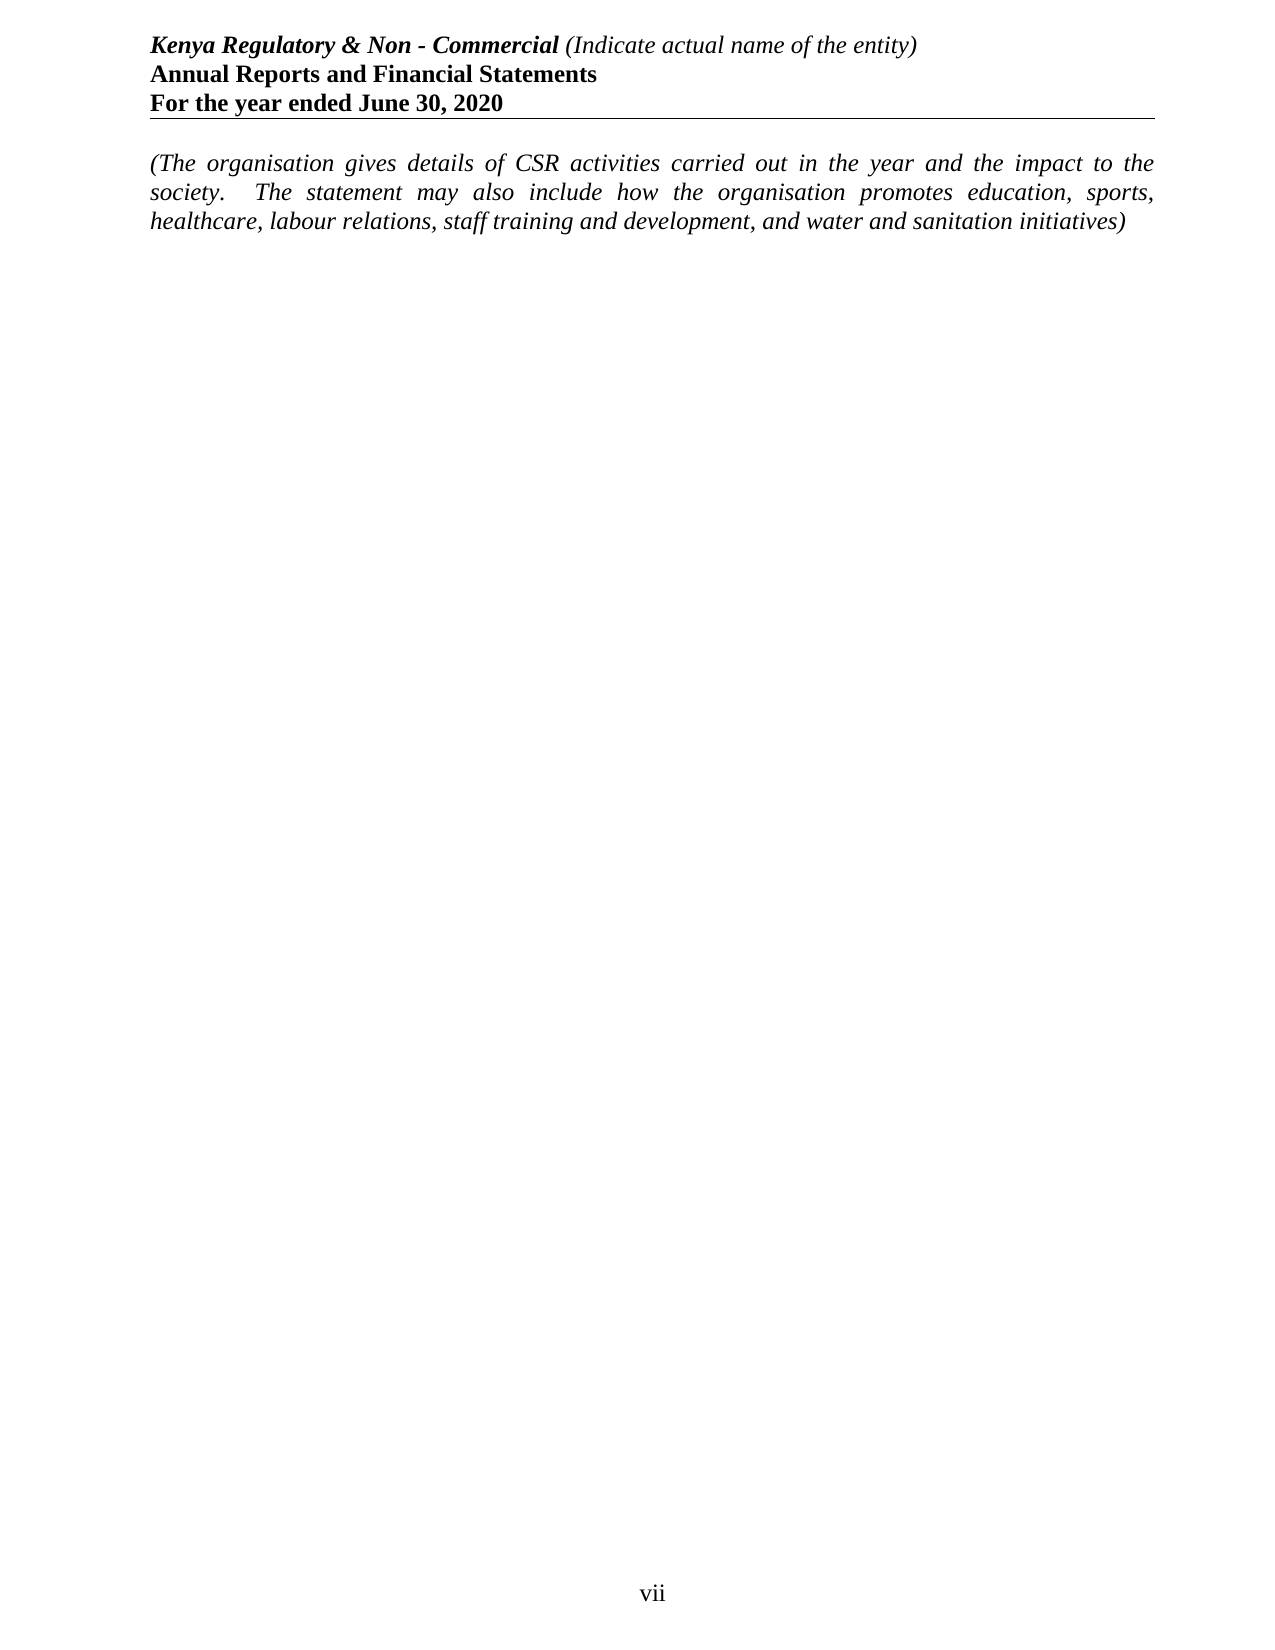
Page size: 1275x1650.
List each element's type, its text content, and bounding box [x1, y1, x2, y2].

text (The organisation gives details of CSR activities carried out in the year and the impact to the society. The statement may also include how the organisation promotes education, sports, healthcare, labour relations, staff training and development, and water and sanitation initiatives) [150, 148, 1155, 234]
